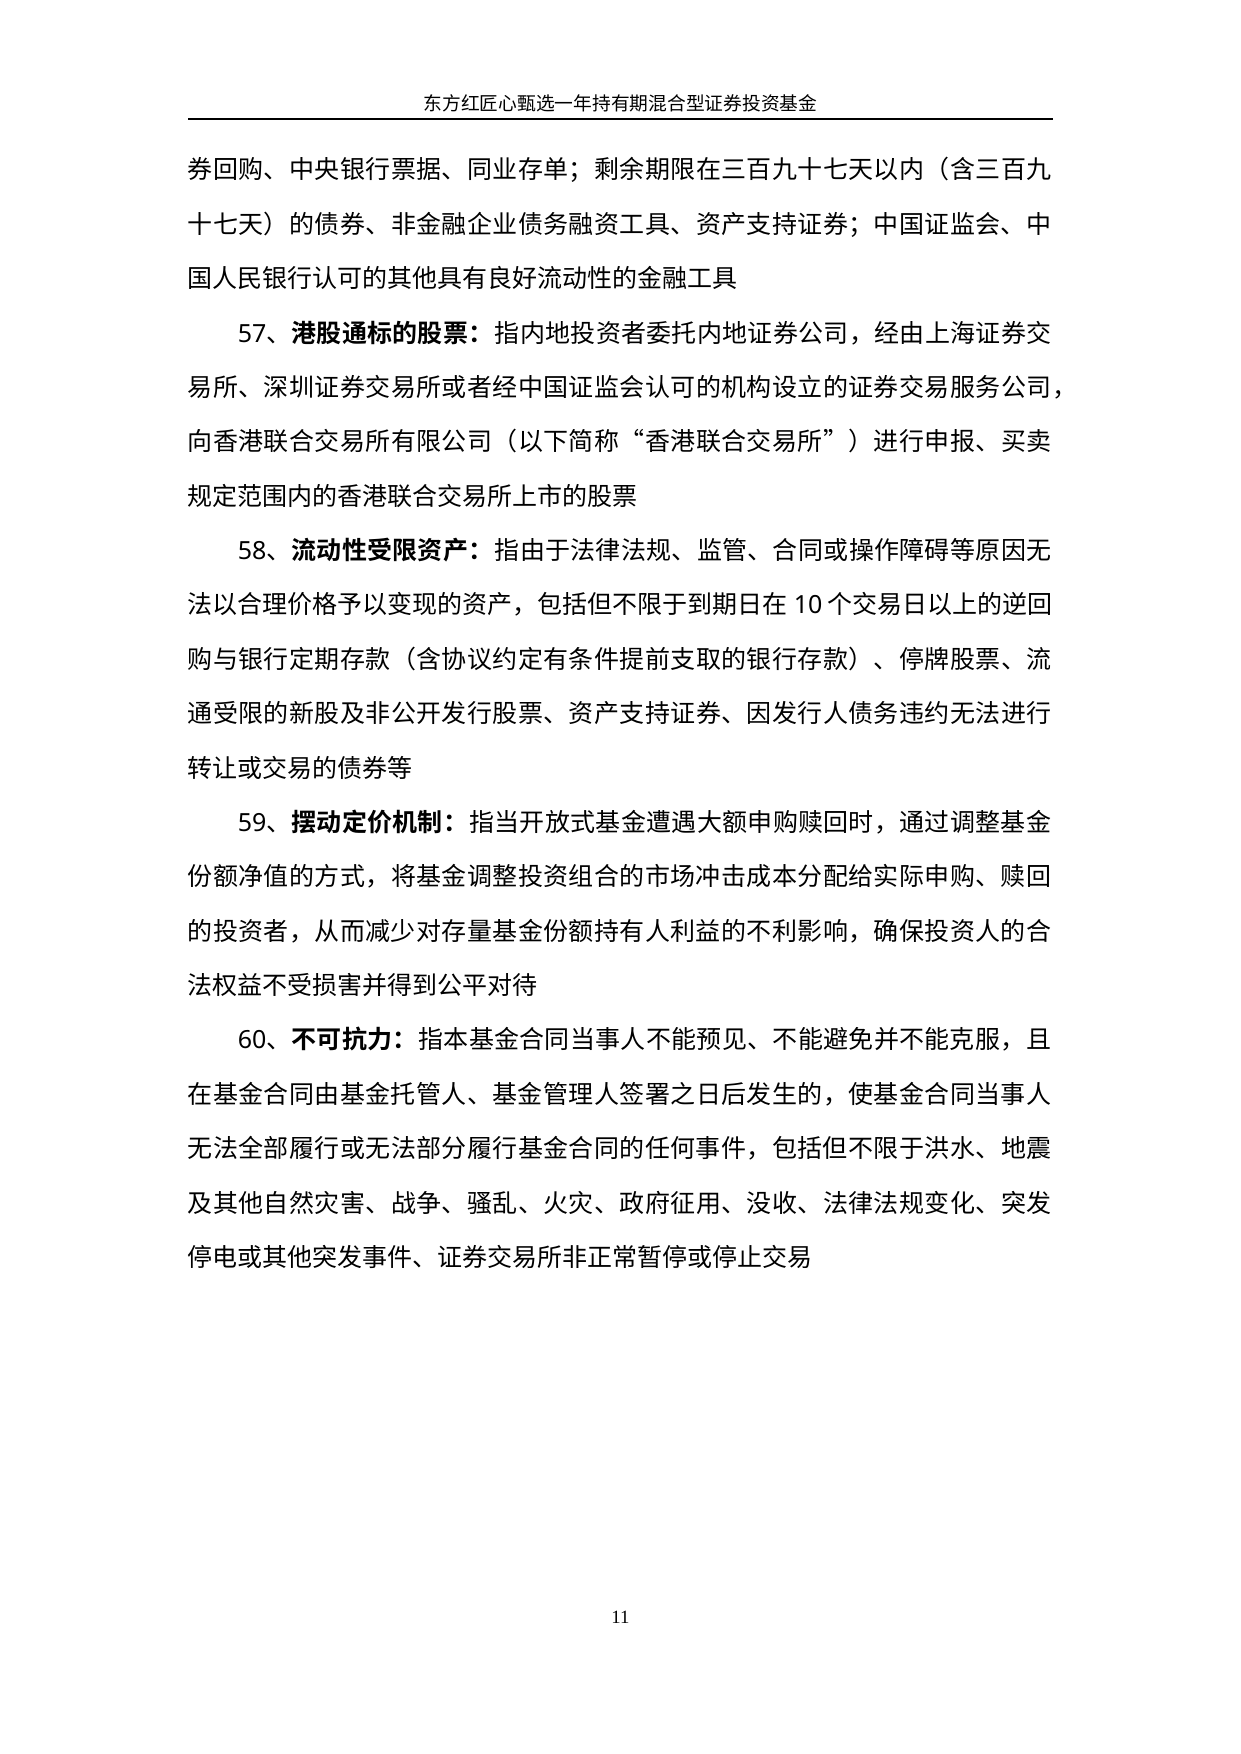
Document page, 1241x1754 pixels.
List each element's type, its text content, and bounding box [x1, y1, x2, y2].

list 流动性受限资产：指由于法律法规、监管、合同或操作障碍等原因无法以合理价格予以变现的资产，包括但不限于到期日在10个交易日以上的逆回购与银行定期存款（含协议约定有条件提前支取的银行存款）、停牌股票、流通受限的新股及非公开发行股票、资产支持证券、因发行人债务违约无法进行转让或交易的债券等 [187, 531, 1053, 784]
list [187, 150, 1053, 295]
list 摆动定价机制：指当开放式基金遭遇大额申购赎回时，通过调整基金份额净值的方式，将基金调整投资组合的市场冲击成本分配给实际申购、赎回的投资者，从而减少对存量基金份额持有人利益的不利影响，确保投资人的合法权益不受损害并得到公平对待 [187, 802, 1053, 1002]
list 不可抗力：指本基金合同当事人不能预见、不能避免并不能克服，且在基金合同由基金托管人、基金管理人签署之日后发生的，使基金合同当事人无法全部履行或无法部分履行基金合同的任何事件，包括但不限于洪水、地震及其他自然灾害、战争、骚乱、火灾、政府征用、没收、法律法规变化、突发停电或其他突发事件、证券交易所非正常暂停或停止交易 [187, 1020, 1053, 1274]
list 港股通标的股票：指内地投资者委托内地证券公司，经由上海证券交易所、深圳证券交易所或者经中国证监会认可的机构设立的证券交易服务公司，向香港联合交易所有限公司（以下简称“香港联合交易所”）进行申报、买卖规定范围内的香港联合交易所上市的股票 [187, 313, 1053, 512]
